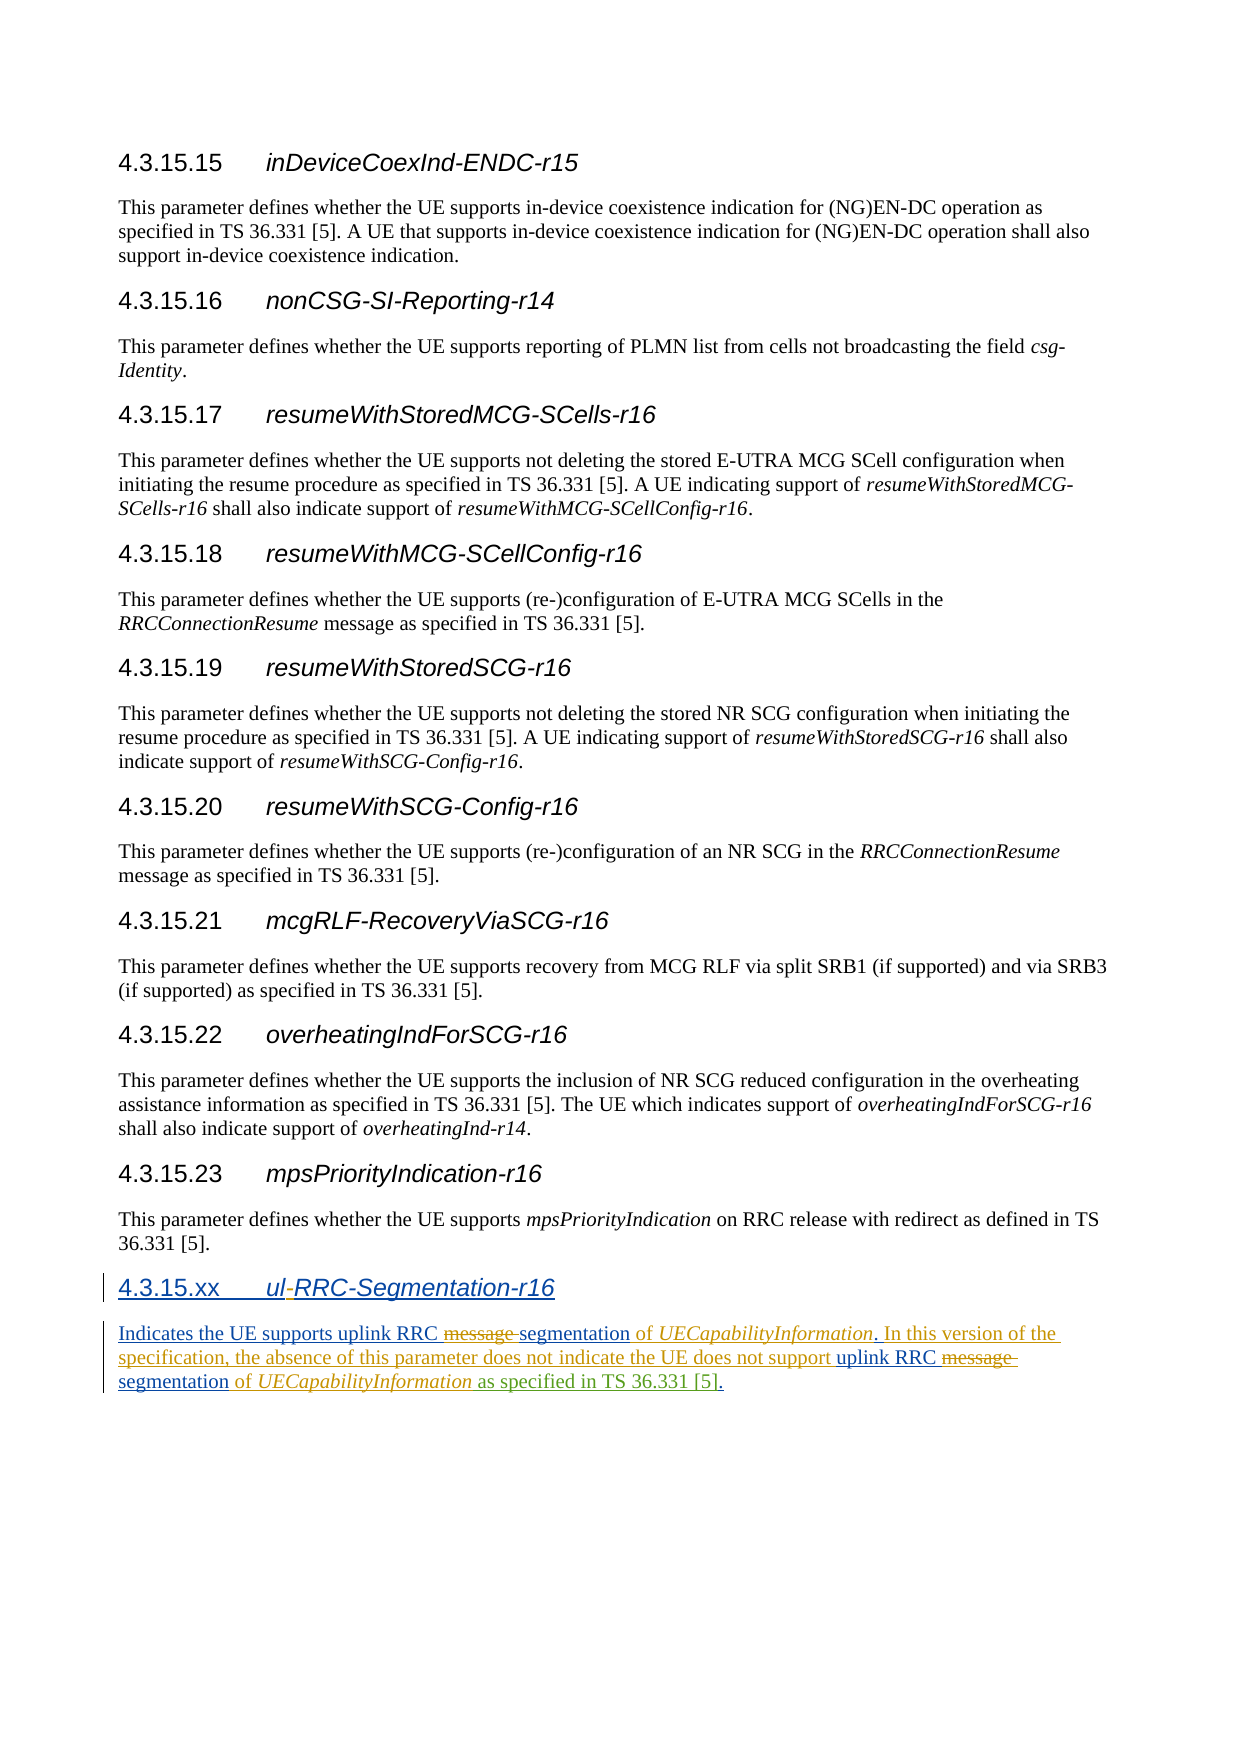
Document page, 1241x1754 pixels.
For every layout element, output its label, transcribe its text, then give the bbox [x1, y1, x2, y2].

text This parameter defines whether the UE supports (re-)configuration of E-UTRA MCG SCells in the RRCConnectionResume message as specified in TS 36.331 [5]. [118, 586, 1122, 634]
text This parameter defines whether the UE supports in-device coexistence indication for (NG)EN-DC operation as specified in TS 36.331 [5]. A UE that supports in-device coexistence indication for (NG)EN-DC operation shall also support in-device coexistence indication. [118, 195, 1122, 267]
subtitle 4.3.15.23 mpsPriorityIndication-r16 [118, 1159, 1122, 1188]
text This parameter defines whether the UE supports reporting of PLMN list from cells not broadcasting the field csg-Identity. [118, 334, 1122, 382]
text This parameter defines whether the UE supports recovery from MCG RLF via split SRB1 (if supported) and via SRB3 (if supported) as specified in TS 36.331 [5]. [118, 954, 1122, 1002]
subtitle 4.3.15.19 resumeWithStoredSCG-r16 [118, 653, 1122, 682]
text This parameter defines whether the UE supports not deleting the stored E-UTRA MCG SCell configuration when initiating the resume procedure as specified in TS 36.331 [5]. A UE indicating support of resumeWithStoredMCG-SCells-r16 shall also indicate support of resumeWithMCG-SCellConfig-r16. [118, 448, 1122, 520]
subtitle 4.3.15.20 resumeWithSCG-Config-r16 [118, 792, 1122, 821]
text This parameter defines whether the UE supports (re-)configuration of an NR SCG in the RRCConnectionResume message as specified in TS 36.331 [5]. [118, 839, 1122, 887]
text This parameter defines whether the UE supports the inclusion of NR SCG reduced configuration in the overheating assistance information as specified in TS 36.331 [5]. The UE which indicates support of overheatingIndForSCG-r16 shall also indicate support of overheatingInd-r14. [118, 1068, 1122, 1140]
subtitle 4.3.15.18 resumeWithMCG-SCellConfig-r16 [118, 539, 1122, 568]
subtitle 4.3.15.16 nonCSG-SI-Reporting-r14 [118, 286, 1122, 315]
subtitle 4.3.15.21 mcgRLF-RecoveryViaSCG-r16 [118, 906, 1122, 935]
text This parameter defines whether the UE supports not deleting the stored NR SCG configuration when initiating the resume procedure as specified in TS 36.331 [5]. A UE indicating support of resumeWithStoredSCG-r16 shall also indicate support of resumeWithSCG-Config-r16. [118, 701, 1122, 773]
subtitle 4.3.15.17 resumeWithStoredMCG-SCells-r16 [118, 401, 1122, 429]
text This parameter defines whether the UE supports mpsPriorityIndication on RRC release with redirect as defined in TS 36.331 [5]. [118, 1206, 1122, 1254]
subtitle 4.3.15.15 inDeviceCoexInd-ENDC-r15 [118, 148, 1122, 176]
subtitle 4.3.15.22 overheatingIndForSCG-r16 [118, 1021, 1122, 1049]
